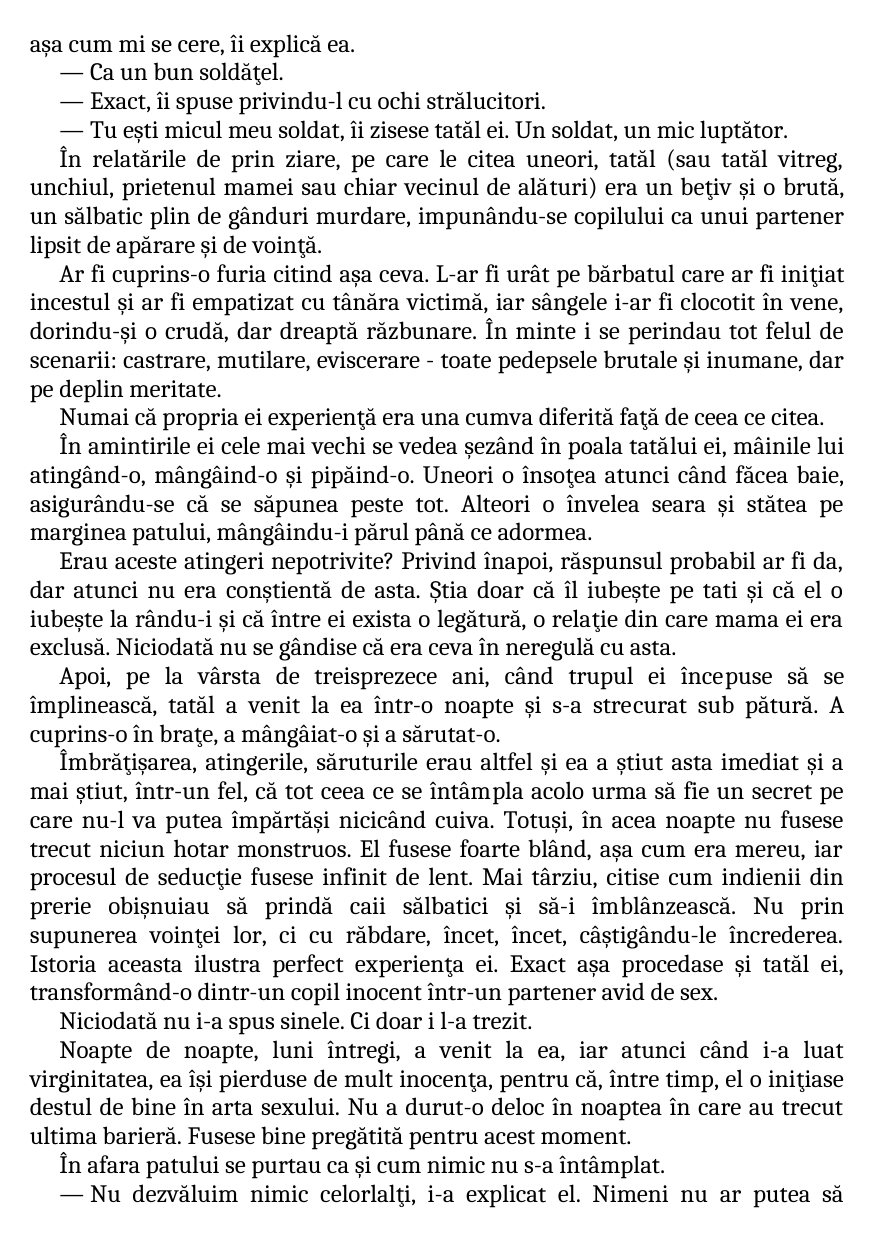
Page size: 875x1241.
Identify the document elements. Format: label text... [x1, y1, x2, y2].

text În amintirile ei cele mai vechi se vedea şezând în poala tatălui ei, mâinile lui atingând-o, mângâind-o şi pipăind-o. Uneori o însoţea atunci când făcea baie, asigurându-se că se săpunea peste tot. Alteori o învelea seara şi stătea pe marginea patului, mângâindu-i părul până ce adormea. [29, 432, 844, 547]
text În afara patului se purtau ca şi cum nimic nu s-a întâmplat. [29, 1151, 844, 1179]
text Noapte de noapte, luni întregi, a venit la ea, iar atunci când i-a luat virginitatea, ea îşi pierduse de mult inocenţa, pentru că, între timp, el o iniţiase destul de bine în arta sexului. Nu a durut-o deloc în noaptea în care au trecut ultima barieră. Fusese bine pregătită pentru acest moment. [29, 1036, 844, 1151]
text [29, 29, 844, 58]
text Niciodată nu i-a spus sinele. Ci doar i l-a trezit. [29, 1007, 844, 1036]
text Îmbrăţişarea, atingerile, săruturile erau altfel şi ea a ştiut asta imediat şi a mai ştiut, într-un fel, că tot ceea ce se întâmpla acolo urma să fie un secret pe care nu-l va putea împărtăşi nicicând cuiva. Totuşi, în acea noapte nu fusese trecut niciun hotar monstruos. El fusese foarte blând, aşa cum era mereu, iar procesul de seducţie fusese infinit de lent. Mai târziu, citise cum indienii din prerie obişnuiau să prindă caii sălbatici şi să-i îmblânzească. Nu prin supunerea voinţei lor, ci cu răbdare, încet, încet, câştigându-le încrederea. Istoria aceasta ilustra perfect experienţa ei. Exact aşa procedase şi tatăl ei, transformând-o dintr-un copil inocent într-un partener avid de sex. [29, 748, 844, 1007]
text — Ca un bun soldăţel. [29, 58, 844, 87]
text În relatările de prin ziare, pe care le citea uneori, tatăl (sau tatăl vitreg, unchiul, prietenul mamei sau chiar vecinul de alături) era un beţiv şi o brută, un sălbatic plin de gânduri murdare, impunându-se copilului ca unui partener lipsit de apărare şi de voinţă. [29, 144, 844, 259]
text Ar fi cuprins-o furia citind aşa ceva. L-ar fi urât pe bărbatul care ar fi iniţiat incestul şi ar fi empatizat cu tânăra victimă, iar sângele i-ar fi clocotit în vene, dorindu-şi o crudă, dar dreaptă răzbunare. În minte i se perindau tot felul de scenarii: castrare, mutilare, eviscerare - toate pedepsele brutale şi inumane, dar pe deplin meritate. [29, 259, 844, 403]
text Numai că propria ei experienţă era una cumva diferită faţă de ceea ce citea. [29, 403, 844, 432]
text — Exact, îi spuse privindu-l cu ochi strălucitori. [29, 87, 844, 116]
text Apoi, pe la vârsta de treisprezece ani, când trupul ei începuse să se împlinească, tatăl a venit la ea într-o noapte şi s-a strecurat sub pătură. A cuprins-o în braţe, a mângâiat-o şi a sărutat-o. [29, 662, 844, 748]
text Erau aceste atingeri nepotrivite? Privind înapoi, răspunsul probabil ar fi da, dar atunci nu era conştientă de asta. Ştia doar că îl iubeşte pe tati şi că el o iubeşte la rându-i şi că între ei exista o legătură, o relaţie din care mama ei era exclusă. Niciodată nu se gândise că era ceva în neregulă cu asta. [29, 547, 844, 662]
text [29, 1179, 844, 1208]
text — Tu eşti micul meu soldat, îi zisese tatăl ei. Un soldat, un mic luptător. [29, 116, 844, 144]
